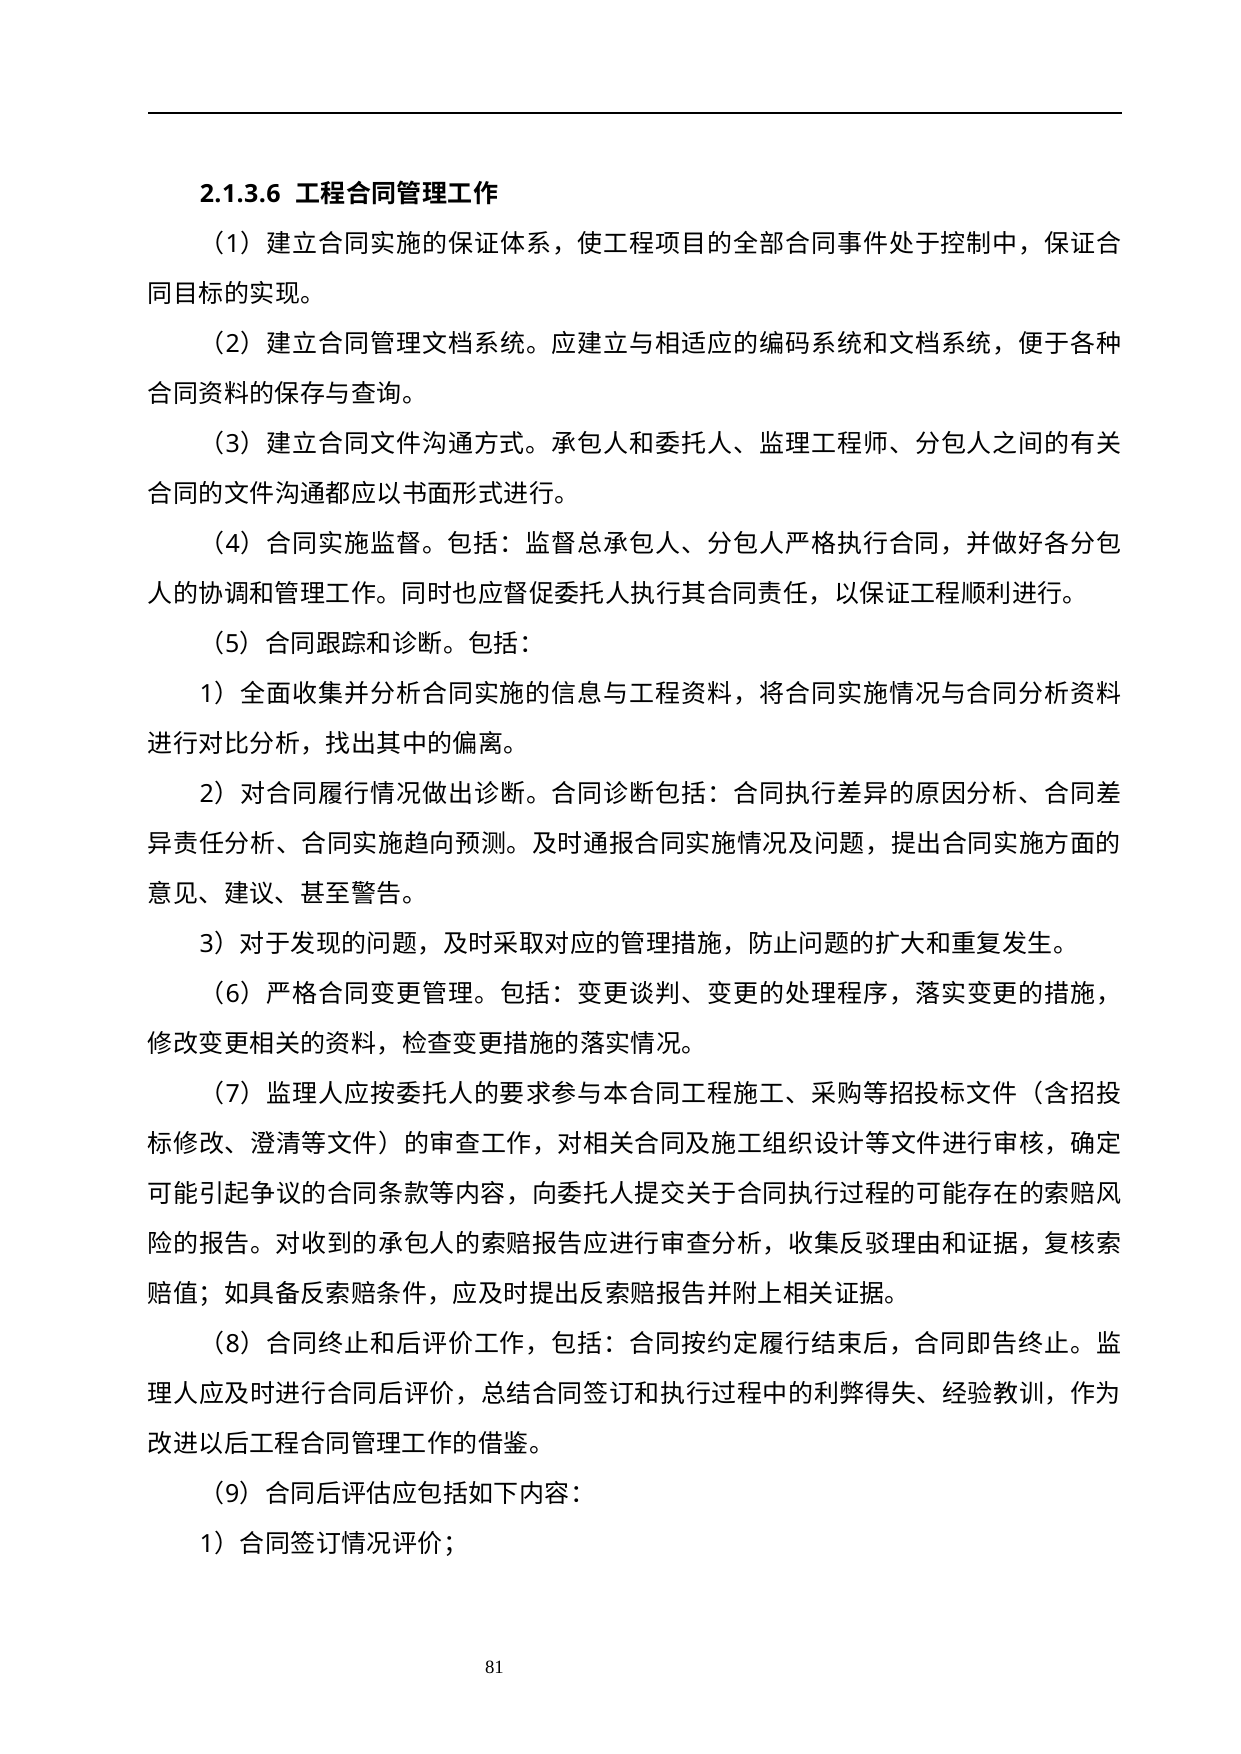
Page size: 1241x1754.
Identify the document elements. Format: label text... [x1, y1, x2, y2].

text （1）建立合同实施的保证体系，使工程项目的全部合同事件处于控制中，保证合同目标的实现。 [148, 212, 1122, 312]
text （3）建立合同文件沟通方式。承包人和委托人、监理工程师、分包人之间的有关合同的文件沟通都应以书面形式进行。 [148, 412, 1122, 512]
text （6）严格合同变更管理。包括：变更谈判、变更的处理程序，落实变更的措施，修改变更相关的资料，检查变更措施的落实情况。 [148, 962, 1122, 1062]
text 2.1.3.6 工程合同管理工作 [148, 162, 1122, 212]
text 1）全面收集并分析合同实施的信息与工程资料，将合同实施情况与合同分析资料进行对比分析，找出其中的偏离。 [148, 662, 1122, 762]
text （7）监理人应按委托人的要求参与本合同工程施工、采购等招投标文件（含招投标修改、澄清等文件）的审查工作，对相关合同及施工组织设计等文件进行审核，确定可能引起争议的合同条款等内容，向委托人提交关于合同执行过程的可能存在的索赔风险的报告。对收到的承包人的索赔报告应进行审查分析，收集反驳理由和证据，复核索赔值；如具备反索赔条件，应及时提出反索赔报告并附上相关证据。 [148, 1062, 1122, 1312]
text （9）合同后评估应包括如下内容： [148, 1462, 1122, 1512]
text （5）合同跟踪和诊断。包括： [148, 612, 1122, 662]
text 2）对合同履行情况做出诊断。合同诊断包括：合同执行差异的原因分析、合同差异责任分析、合同实施趋向预测。及时通报合同实施情况及问题，提出合同实施方面的意见、建议、甚至警告。 [148, 762, 1122, 912]
text （8）合同终止和后评价工作，包括：合同按约定履行结束后，合同即告终止。监理人应及时进行合同后评价，总结合同签订和执行过程中的利弊得失、经验教训，作为改进以后工程合同管理工作的借鉴。 [148, 1312, 1122, 1462]
text （4）合同实施监督。包括：监督总承包人、分包人严格执行合同，并做好各分包人的协调和管理工作。同时也应督促委托人执行其合同责任，以保证工程顺利进行。 [148, 512, 1122, 612]
text 3）对于发现的问题，及时采取对应的管理措施，防止问题的扩大和重复发生。 [148, 912, 1122, 962]
text 1）合同签订情况评价； [148, 1512, 1122, 1562]
text （2）建立合同管理文档系统。应建立与相适应的编码系统和文档系统，便于各种合同资料的保存与查询。 [148, 312, 1122, 412]
